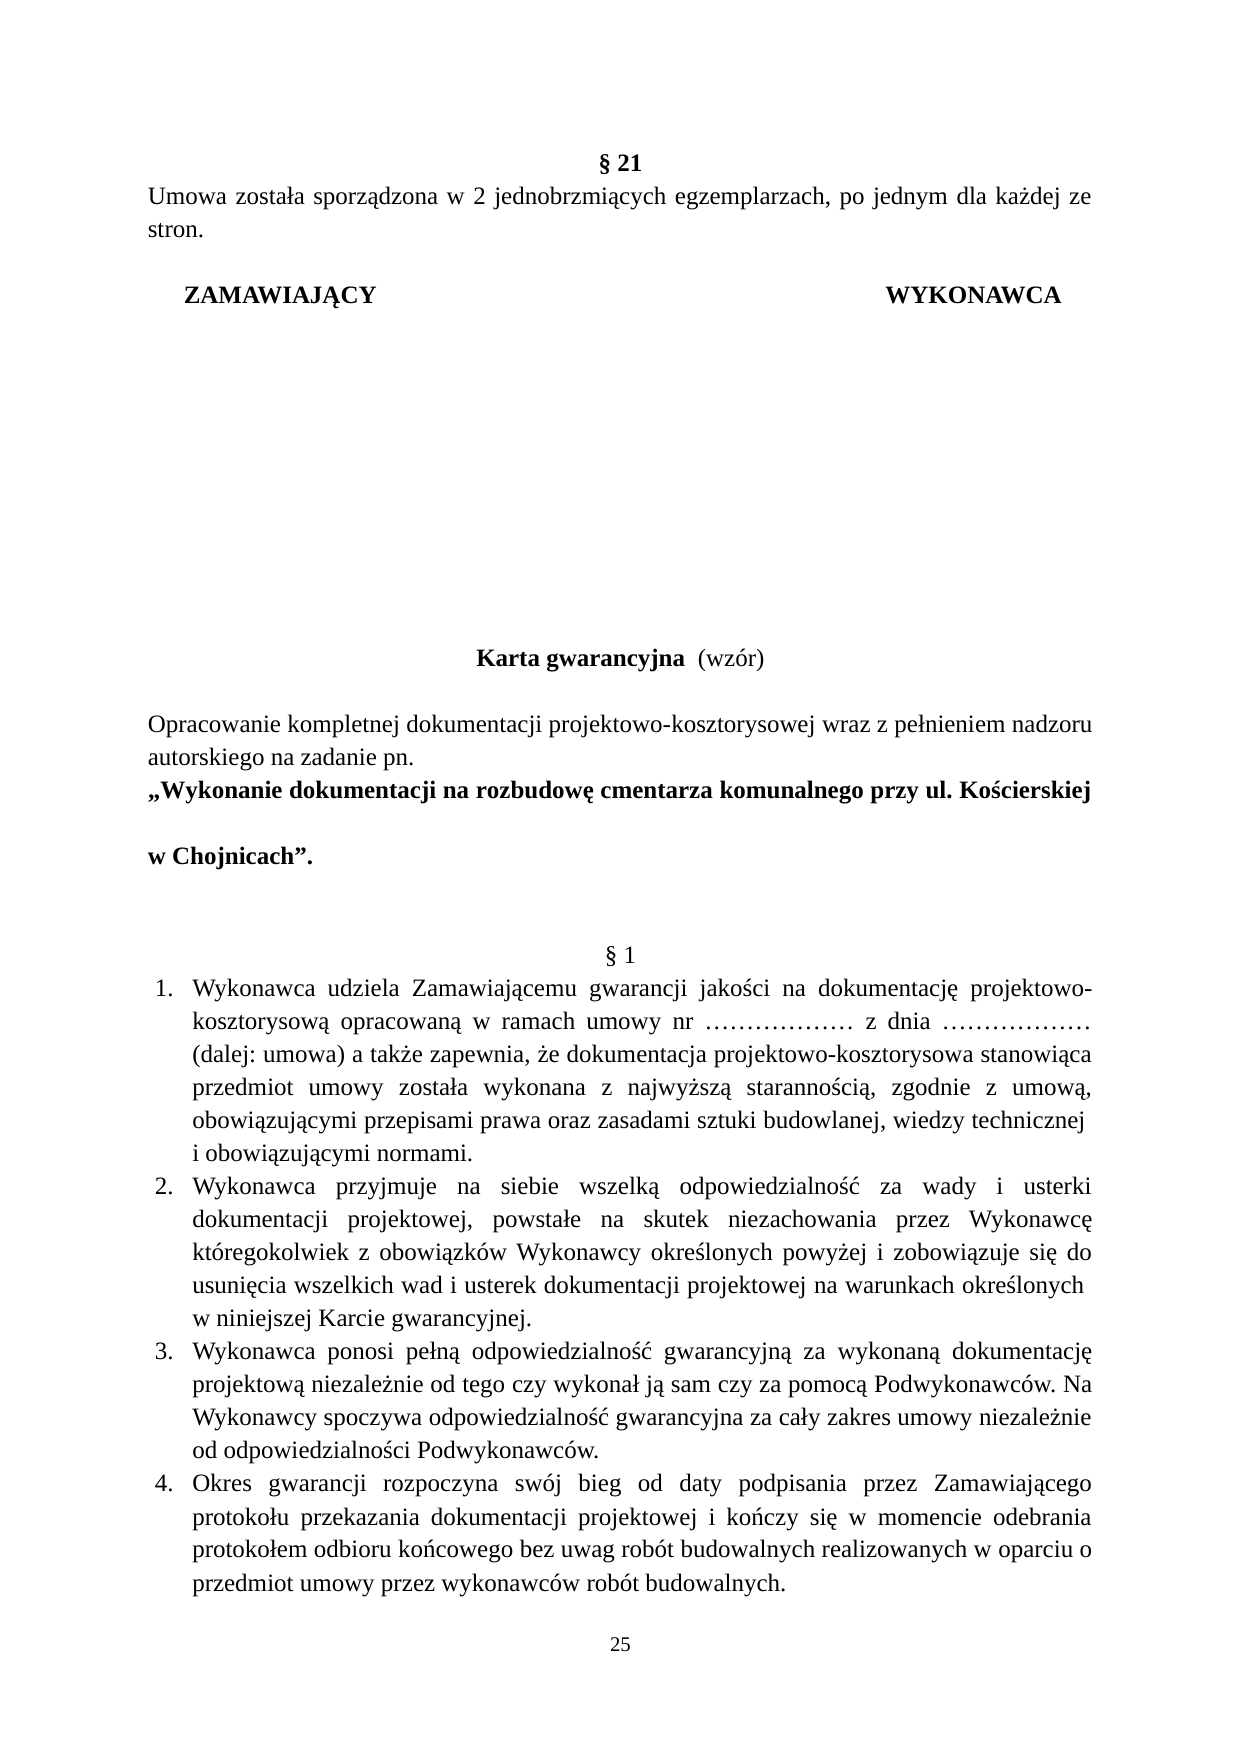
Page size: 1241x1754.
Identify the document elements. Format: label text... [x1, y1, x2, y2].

text Opracowanie kompletnej dokumentacji projektowo-kosztorysowej wraz z pełnieniem nadzoru autorskiego na zadanie pn. [148, 709, 1093, 771]
list Okres gwarancji rozpoczyna swój bieg od daty podpisania przez Zamawiającego protokołu przekazania dokumentacji projektowej i kończy się w momencie odebrania protokołem odbioru końcowego bez uwag robót budowalnych realizowanych w oparciu o przedmiot umowy przez wykonawców robót budowalnych. [154, 1468, 1093, 1596]
text ZAMAWIAJĄCY WYKONAWCA [183, 280, 1072, 308]
list Wykonawca przyjmuje na siebie wszelką odpowiedzialność za wady i usterki dokumentacji projektowej, powstałe na skutek niezachowania przez Wykonawcę któregokolwiek z obowiązków Wykonawcy określonych powyżej i zobowiązuje się do usunięcia wszelkich wad i usterek dokumentacji projektowej na warunkach określonych w niniejszej Karcie gwarancyjnej. [154, 1171, 1093, 1332]
text „Wykonanie dokumentacji na rozbudowę cmentarza komunalnego przy ul. Kościerskiej w Chojnicach”. [148, 775, 1093, 870]
text Karta gwarancyjna (wzór) [148, 643, 1093, 672]
list Wykonawca ponosi pełną odpowiedzialność gwarancyjną za wykonaną dokumentację projektową niezależnie od tego czy wykonał ją sam czy za pomocą Podwykonawców. Na Wykonawcy spoczywa odpowiedzialność gwarancyjna za cały zakres umowy niezależnie od odpowiedzialności Podwykonawców. [154, 1336, 1093, 1464]
text § 1 [148, 940, 1093, 969]
text § 21 [148, 148, 1093, 176]
list Wykonawca udziela Zamawiającemu gwarancji jakości na dokumentację projektowo-kosztorysową opracowaną w ramach umowy nr ……………… z dnia ……………… (dalej: umowa) a także zapewnia, że dokumentacja projektowo-kosztorysowa stanowiąca przedmiot umowy została wykonana z najwyższą starannością, zgodnie z umową, obowiązującymi przepisami prawa oraz zasadami sztuki budowlanej, wiedzy technicznej i obowiązującymi normami. [154, 973, 1093, 1167]
text Umowa została sporządzona w 2 jednobrzmiących egzemplarzach, po jednym dla każdej ze stron. [148, 181, 1093, 242]
